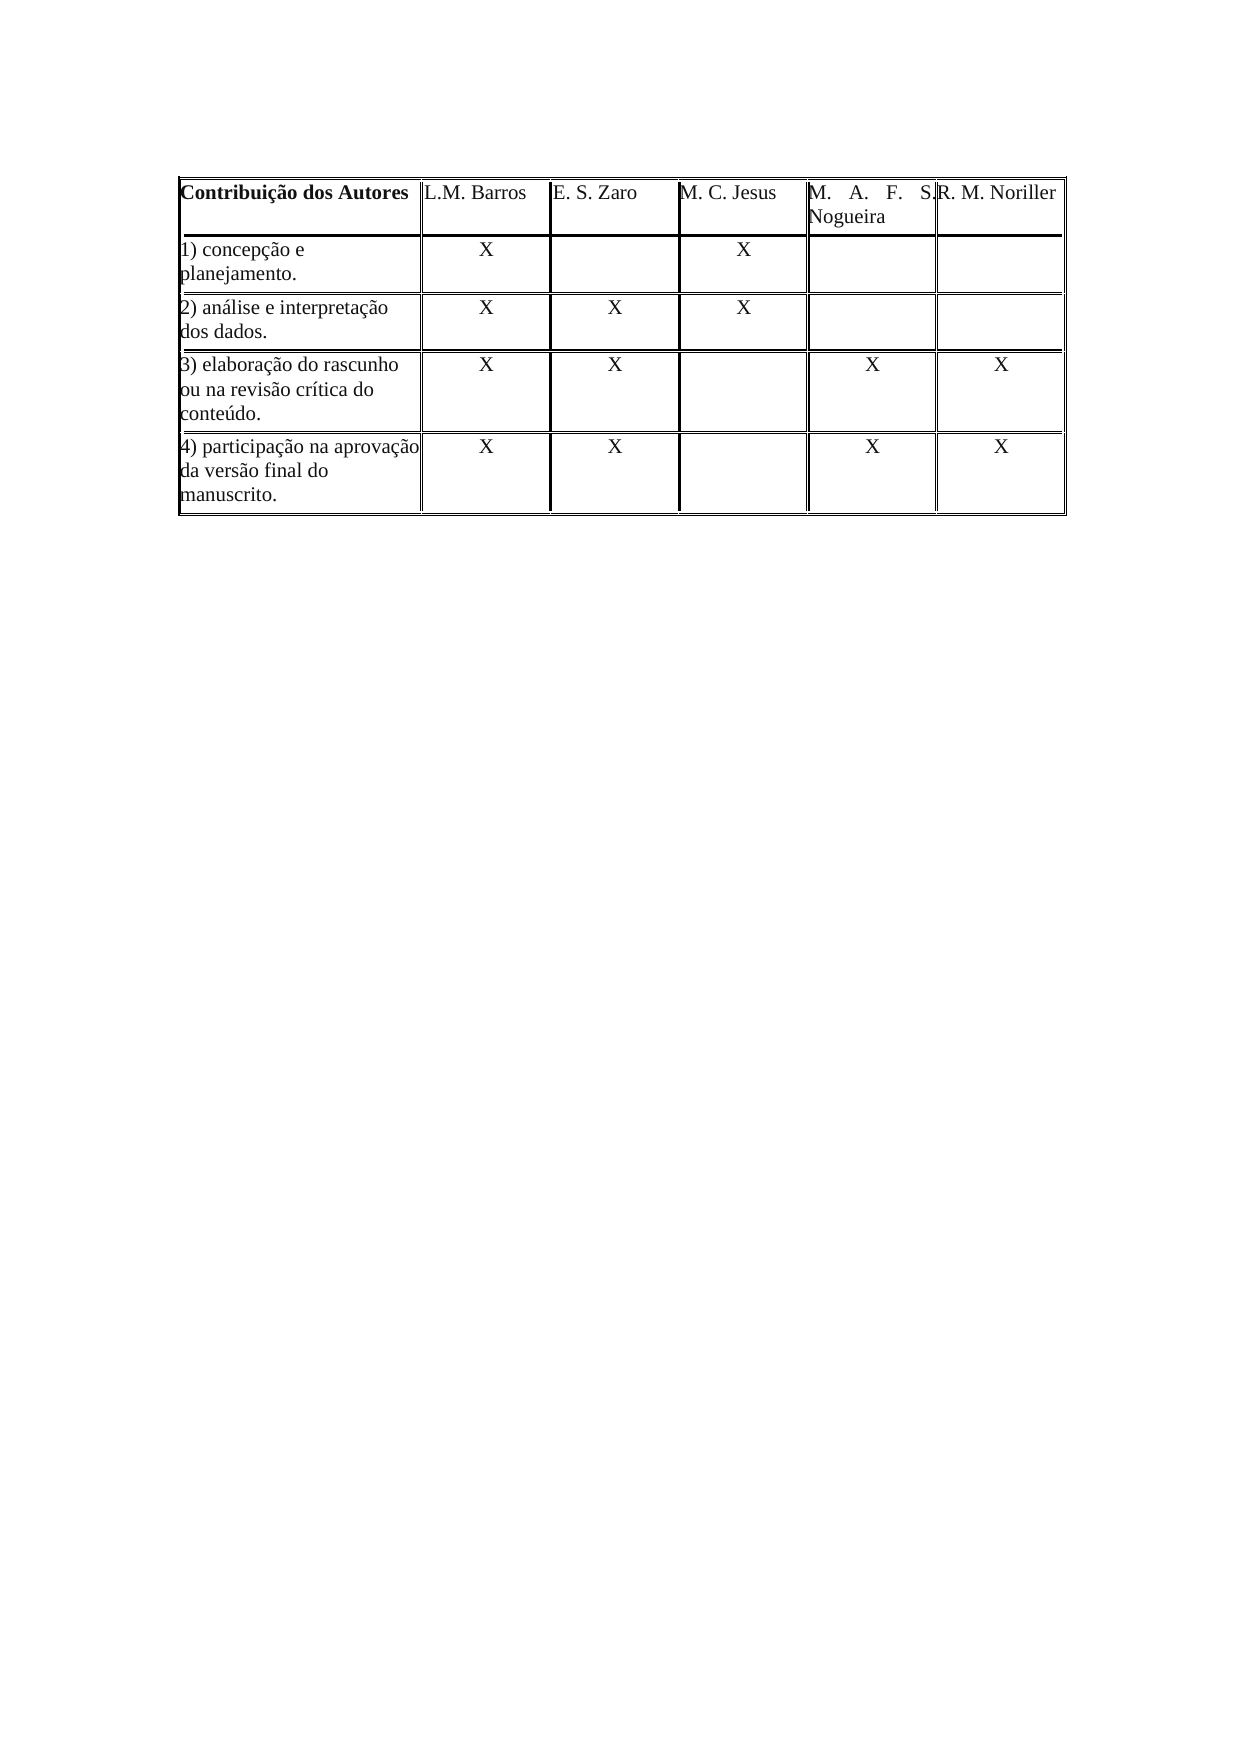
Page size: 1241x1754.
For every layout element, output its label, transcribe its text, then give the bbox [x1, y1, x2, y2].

table_cell [552, 237, 678, 292]
table_cell [938, 234, 1064, 292]
table_header M. A. F. S. Nogueira [808, 180, 937, 234]
table_header M. C. Jesus [679, 178, 808, 234]
table_cell X [937, 431, 1065, 512]
table_cell X [422, 434, 550, 512]
table_cell 3) elaboração do rascunho ou na revisão crítica do conteúdo. [181, 349, 420, 431]
table_cell X [550, 434, 679, 512]
table_cell X [681, 237, 806, 292]
table_cell X [938, 349, 1064, 431]
table_header R. M. Noriller [937, 180, 1064, 234]
table_cell 1) concepção e planejamento. [181, 234, 420, 292]
table_header L.M. Barros [422, 180, 550, 234]
table_cell X [552, 295, 678, 349]
table_cell X [423, 353, 549, 431]
table_cell [937, 292, 1065, 349]
table_header E. S. Zaro [550, 178, 679, 234]
table_cell 4) participação na aprovação da versão final do manuscrito. [180, 431, 422, 512]
table_cell [810, 237, 935, 292]
table_cell X [810, 353, 935, 431]
table_cell X [423, 237, 549, 292]
table_cell [679, 431, 808, 512]
table_cell X [808, 434, 937, 512]
table_cell X [423, 295, 549, 349]
table_cell [681, 353, 806, 431]
table_cell [810, 295, 935, 349]
table_cell X [552, 353, 678, 431]
table_cell X [681, 295, 806, 349]
table_cell 2) análise e interpretação dos dados. [180, 292, 422, 349]
table_header Contribuição dos Autores [181, 180, 422, 234]
